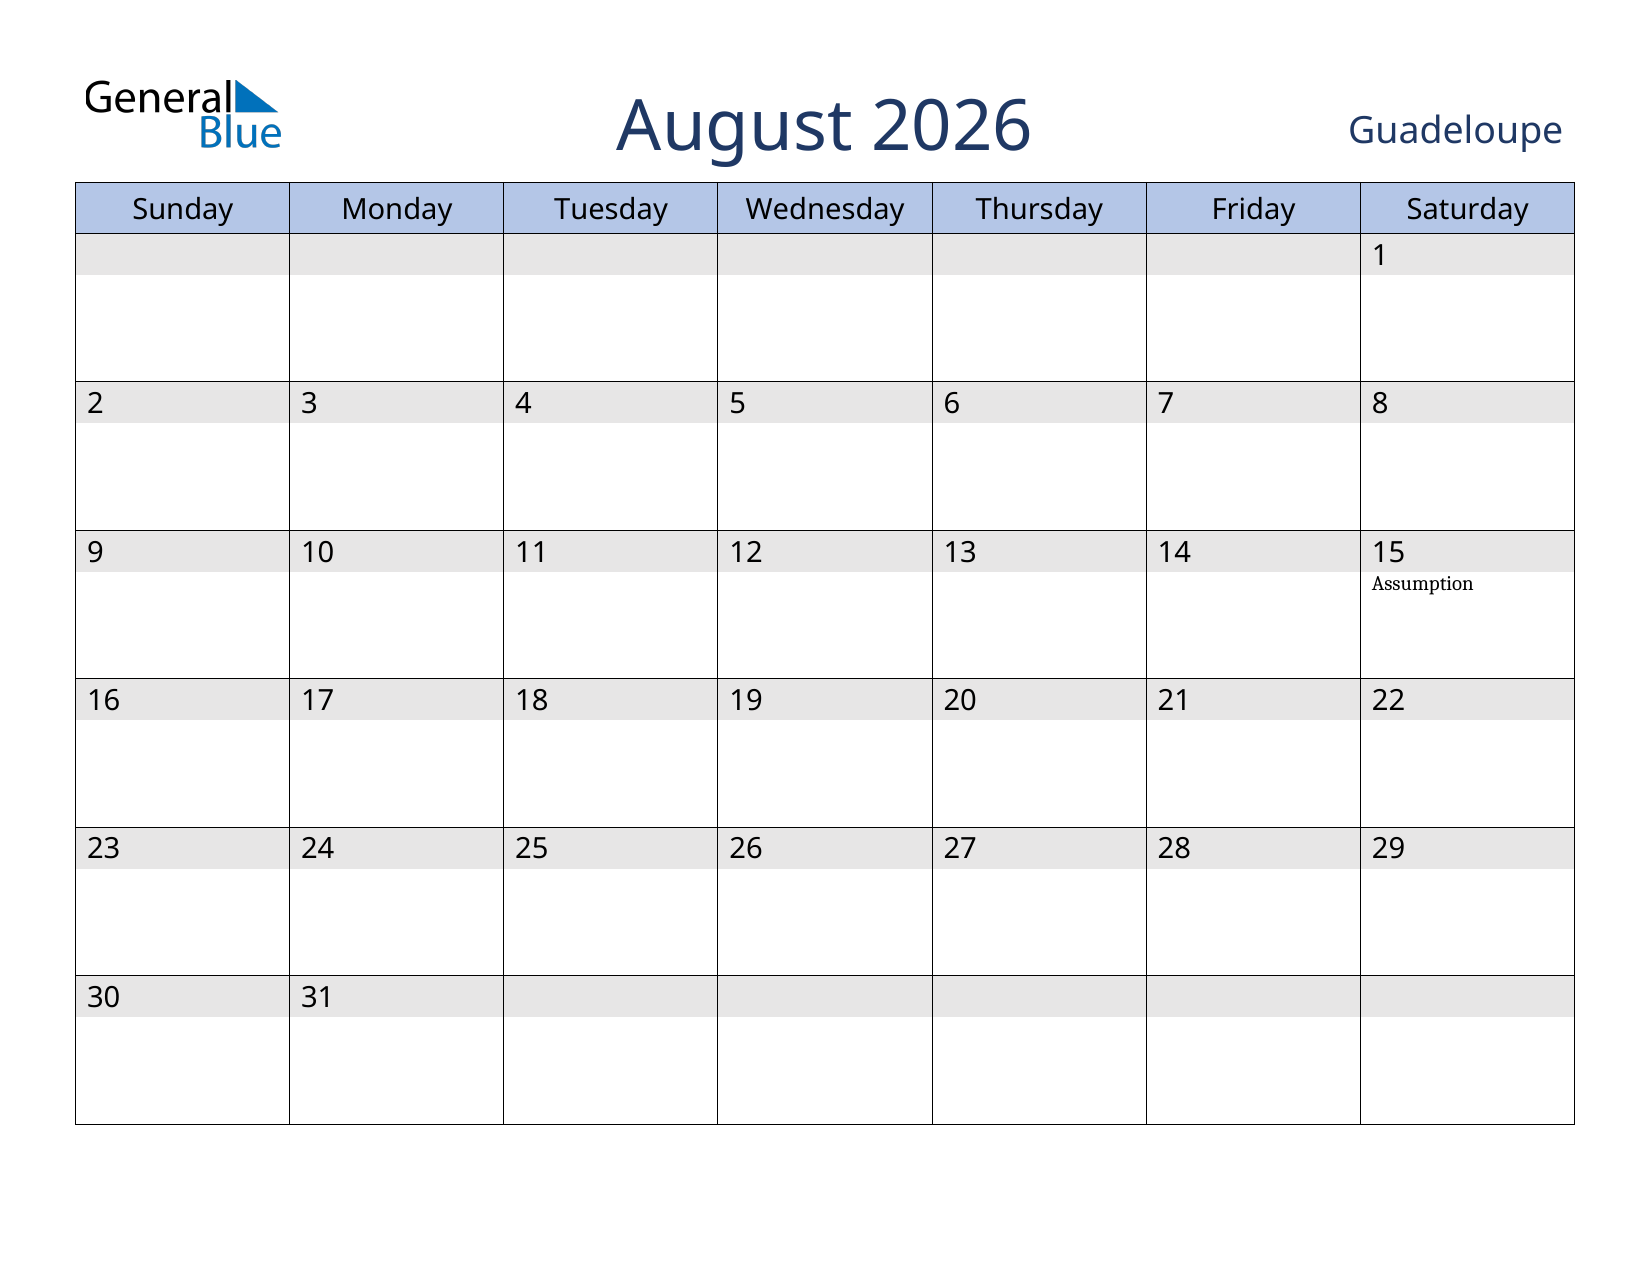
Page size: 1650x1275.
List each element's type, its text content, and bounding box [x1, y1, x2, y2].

table_cell 10 [290, 531, 503, 572]
table_cell [504, 1017, 717, 1123]
table_cell 17 [290, 679, 503, 720]
table_cell 6 [933, 382, 1146, 423]
table_cell 9 [76, 531, 289, 572]
table_cell 24 [290, 828, 503, 869]
table_cell Saturday [1361, 183, 1574, 233]
table_cell [1147, 234, 1360, 275]
table_cell [290, 720, 503, 827]
table_cell [290, 869, 503, 975]
table_cell [504, 869, 717, 975]
table_cell [718, 1017, 932, 1123]
table_header Guadeloupe [1146, 75, 1574, 182]
table_cell 30 [76, 976, 289, 1017]
table_cell [504, 572, 717, 678]
table_cell 27 [933, 828, 1146, 869]
table_cell [933, 423, 1146, 530]
table_cell [76, 572, 289, 678]
table_cell [76, 234, 289, 275]
table_cell [718, 275, 932, 381]
table_cell Friday [1147, 183, 1360, 233]
table_cell [933, 572, 1146, 678]
table_cell [1361, 1017, 1574, 1123]
table_cell 26 [718, 828, 932, 869]
table_cell 29 [1361, 828, 1574, 869]
table_cell [718, 976, 932, 1017]
table_cell [1361, 869, 1574, 975]
table_cell 18 [504, 679, 717, 720]
table_cell [1147, 976, 1360, 1017]
table_cell 2 [76, 382, 289, 423]
table_cell [1147, 869, 1360, 975]
table_cell [504, 976, 717, 1017]
table_cell 11 [504, 531, 717, 572]
table_cell [504, 423, 717, 530]
table_cell Tuesday [504, 183, 717, 233]
table_cell 3 [290, 382, 503, 423]
table_cell [933, 234, 1146, 275]
table_cell 14 [1147, 531, 1360, 572]
table_cell 20 [933, 679, 1146, 720]
table_cell 7 [1147, 382, 1360, 423]
table_cell [718, 720, 932, 827]
table_cell [1147, 1017, 1360, 1123]
table_cell 21 [1147, 679, 1360, 720]
table_cell 25 [504, 828, 717, 869]
table_cell 1 [1361, 234, 1574, 275]
table_cell [1147, 423, 1360, 530]
table_cell [718, 572, 932, 678]
table_cell [718, 869, 932, 975]
table_cell [1147, 720, 1360, 827]
table_cell [504, 234, 717, 275]
table_cell [718, 234, 932, 275]
table_cell [1147, 275, 1360, 381]
table_cell Assumption [1361, 572, 1574, 678]
table_cell 5 [718, 382, 932, 423]
table_cell [504, 275, 717, 381]
table_cell Wednesday [718, 183, 932, 233]
table_cell Thursday [933, 183, 1146, 233]
table_cell 13 [933, 531, 1146, 572]
table_cell [1361, 423, 1574, 530]
table_cell [933, 275, 1146, 381]
table_cell [76, 869, 289, 975]
table_cell 16 [76, 679, 289, 720]
table_cell [76, 1017, 289, 1123]
table_cell [718, 423, 932, 530]
picture [86, 80, 281, 148]
table_cell [290, 234, 503, 275]
table_cell [1361, 275, 1574, 381]
table_cell [290, 572, 503, 678]
table_cell 31 [290, 976, 503, 1017]
table_cell [933, 869, 1146, 975]
table_cell [76, 423, 289, 530]
table_cell 19 [718, 679, 932, 720]
table_header [76, 75, 503, 182]
table_cell [76, 275, 289, 381]
table_cell [290, 1017, 503, 1123]
table_cell 12 [718, 531, 932, 572]
table_header August 2026 [504, 75, 1146, 182]
table_cell [933, 976, 1146, 1017]
table_cell Sunday [76, 183, 289, 233]
table_cell 28 [1147, 828, 1360, 869]
table_cell [1361, 720, 1574, 827]
table_cell [290, 423, 503, 530]
table_cell [1361, 976, 1574, 1017]
table_cell [76, 720, 289, 827]
table_cell Monday [290, 183, 503, 233]
table_cell 15 [1361, 531, 1574, 572]
table_cell [933, 720, 1146, 827]
table_cell 23 [76, 828, 289, 869]
table_cell 4 [504, 382, 717, 423]
table_cell 22 [1361, 679, 1574, 720]
table_cell [290, 275, 503, 381]
table_cell [933, 1017, 1146, 1123]
table_cell [1147, 572, 1360, 678]
table_cell 8 [1361, 382, 1574, 423]
table_cell [504, 720, 717, 827]
